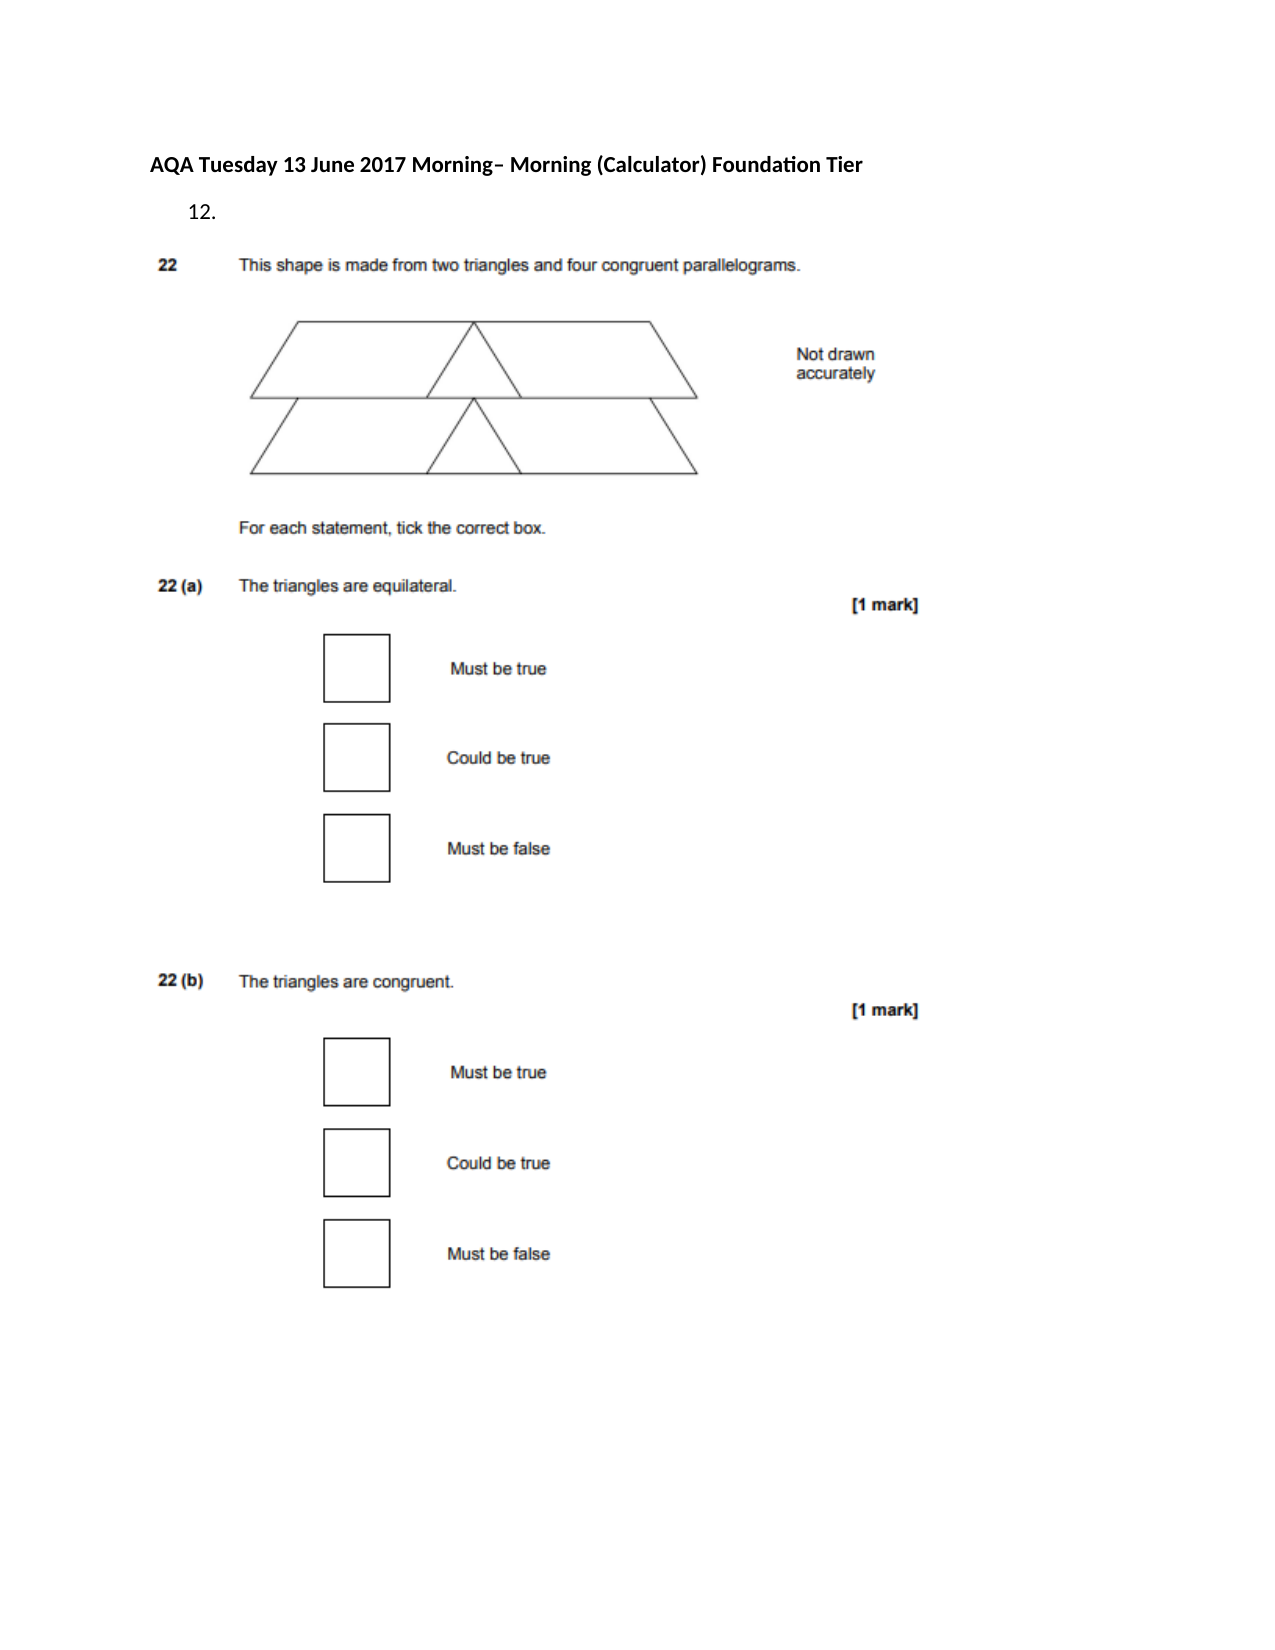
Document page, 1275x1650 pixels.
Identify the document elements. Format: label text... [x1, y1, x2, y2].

text AQA Tuesday 13 June 2017 Morning– Morning (Calculator) Foundation Tier [150, 150, 1125, 178]
picture [150, 243, 924, 1307]
